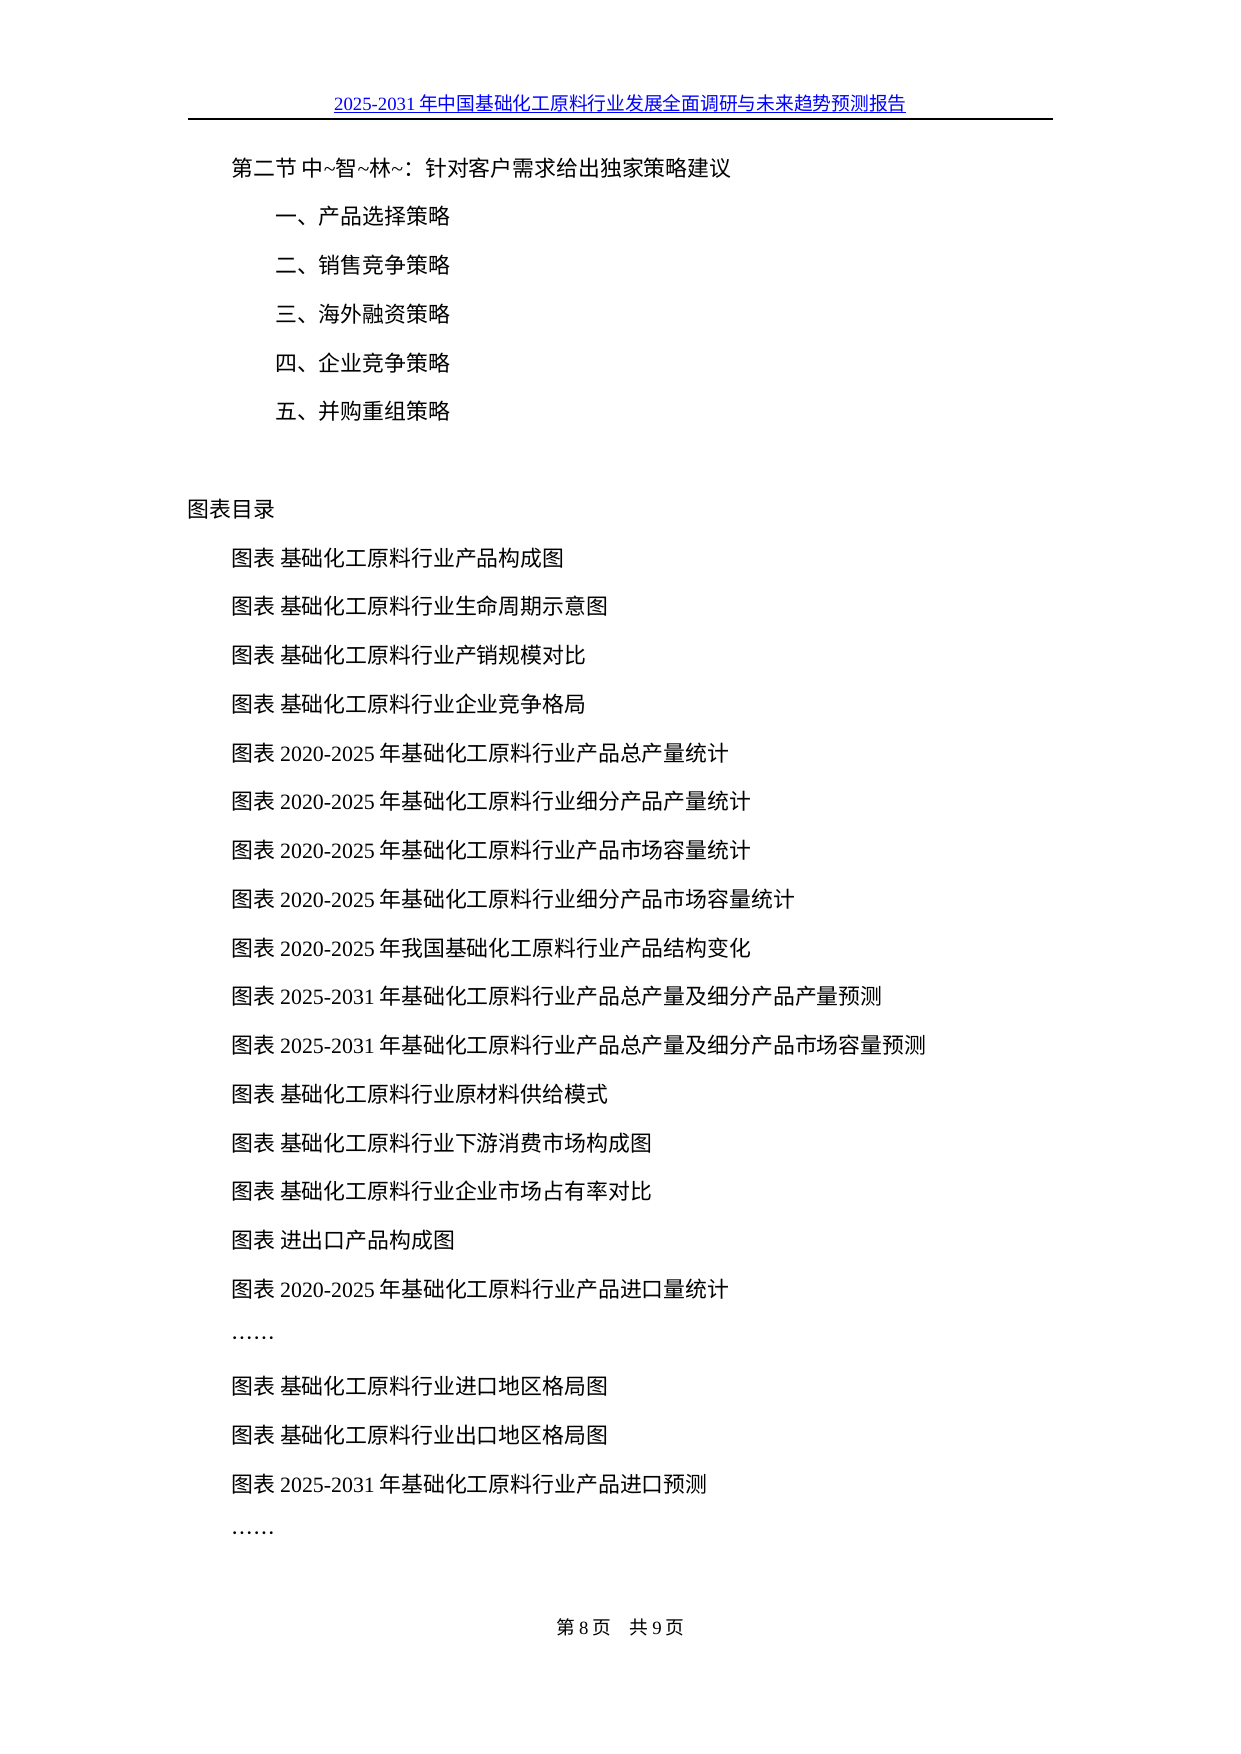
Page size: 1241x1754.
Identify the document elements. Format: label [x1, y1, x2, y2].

text [187, 150, 1053, 1548]
